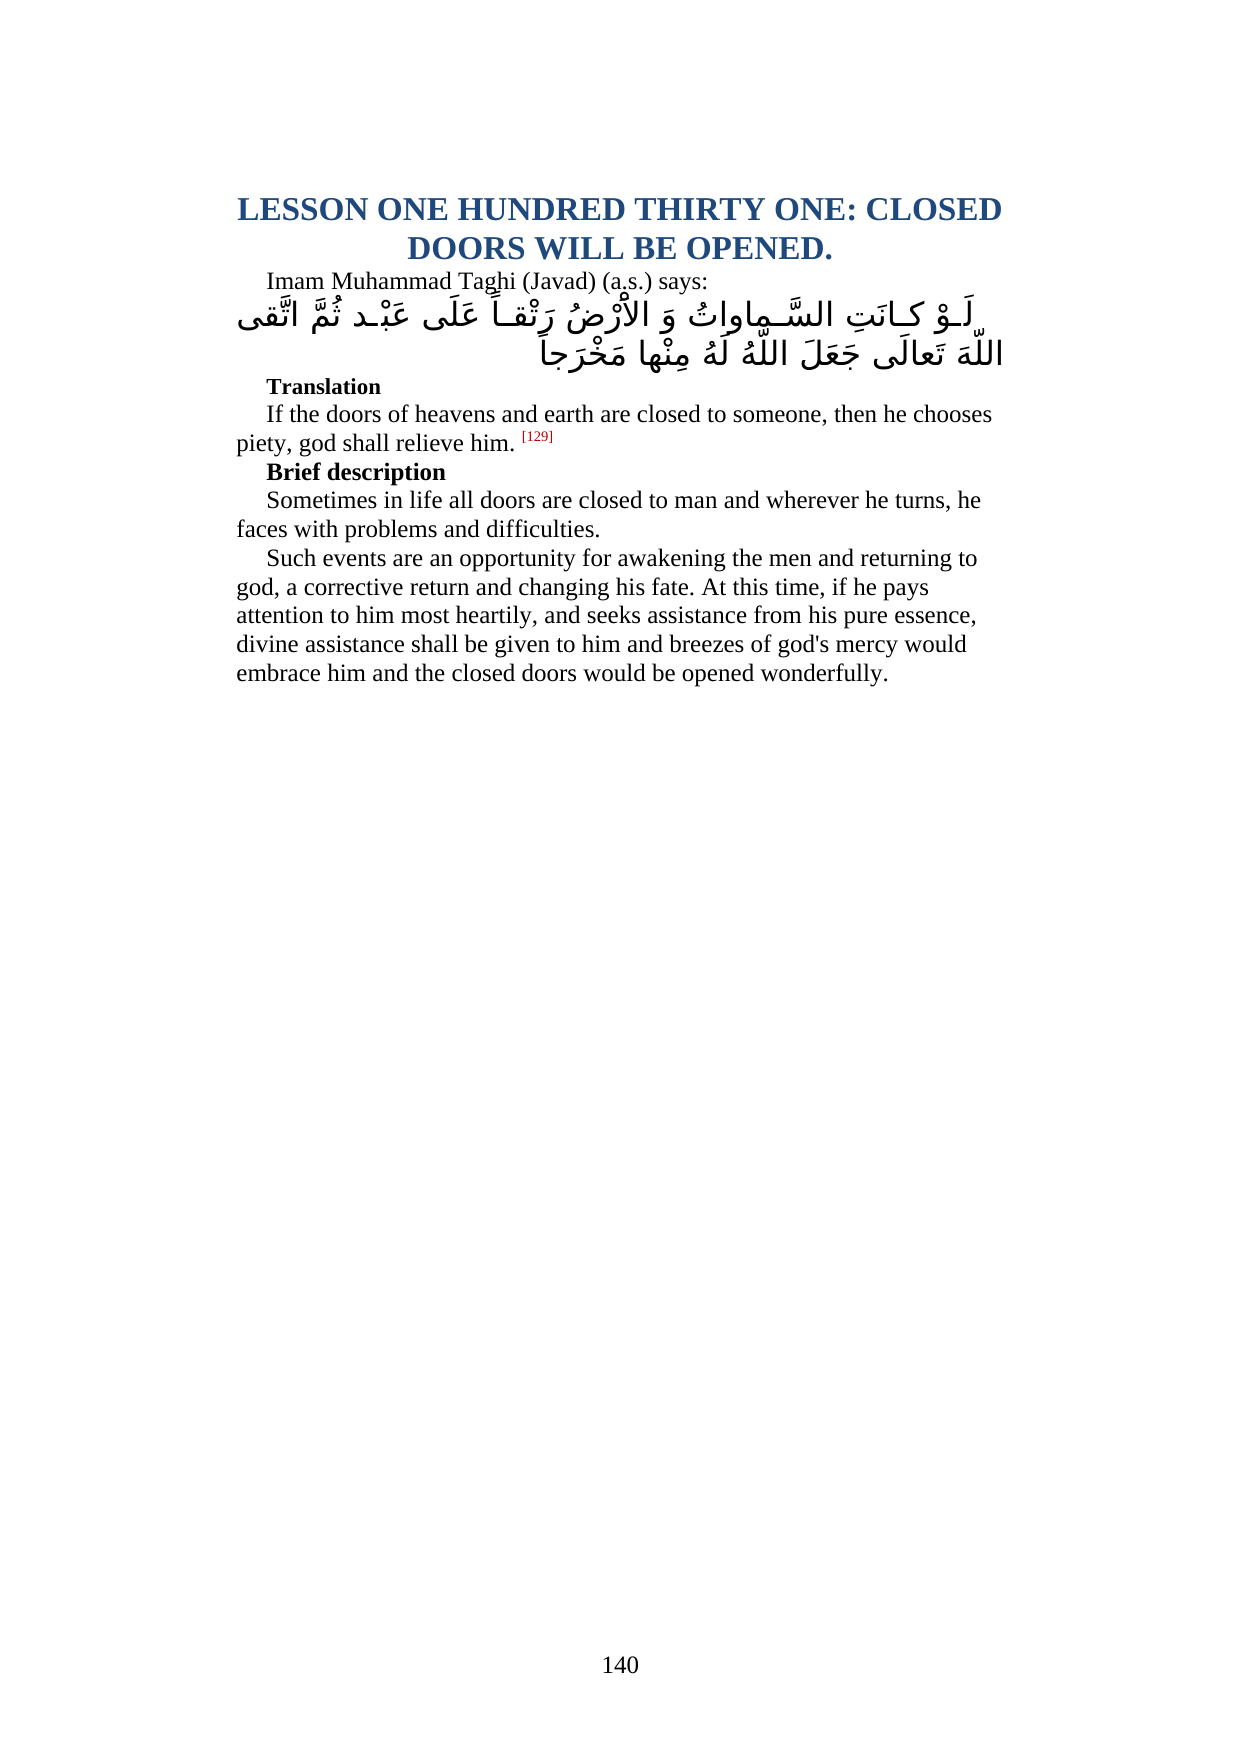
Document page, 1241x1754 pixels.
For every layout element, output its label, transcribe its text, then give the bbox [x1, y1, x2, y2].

text Sometimes in life all doors are closed to man and wherever he turns, he faces with problems and difficulties. [236, 485, 1004, 543]
text لَوْ كانَتِ السَّماواتُ وَ الاَْرْضُ رَتْقاً عَلَى عَبْد ثُمَّ اتَّقى اللّهَ تَعالَى جَعَلَ اللّهُ لَهُ مِنْها مَخْرَجاً [236, 295, 1004, 373]
text Imam Muhammad Taghi (Javad) (a.s.) says: [236, 266, 1004, 295]
subtitle LESSON ONE HUNDRED THIRTY ONE: CLOSED DOORS WILL BE OPENED. [236, 190, 1004, 266]
text If the doors of heavens and earth are closed to someone, then he chooses piety, god shall relieve him. [129] [236, 399, 1004, 457]
text Such events are an opportunity for awakening the men and returning to god, a corrective return and changing his fate. At this time, if he pays attention to him most heartily, and seeks assistance from his pure essence, divine assistance shall be given to him and breezes of god's mercy would embrace him and the closed doors would be opened wonderfully. [236, 543, 1004, 687]
text Translation [236, 373, 1004, 399]
text Brief description [236, 457, 1004, 485]
